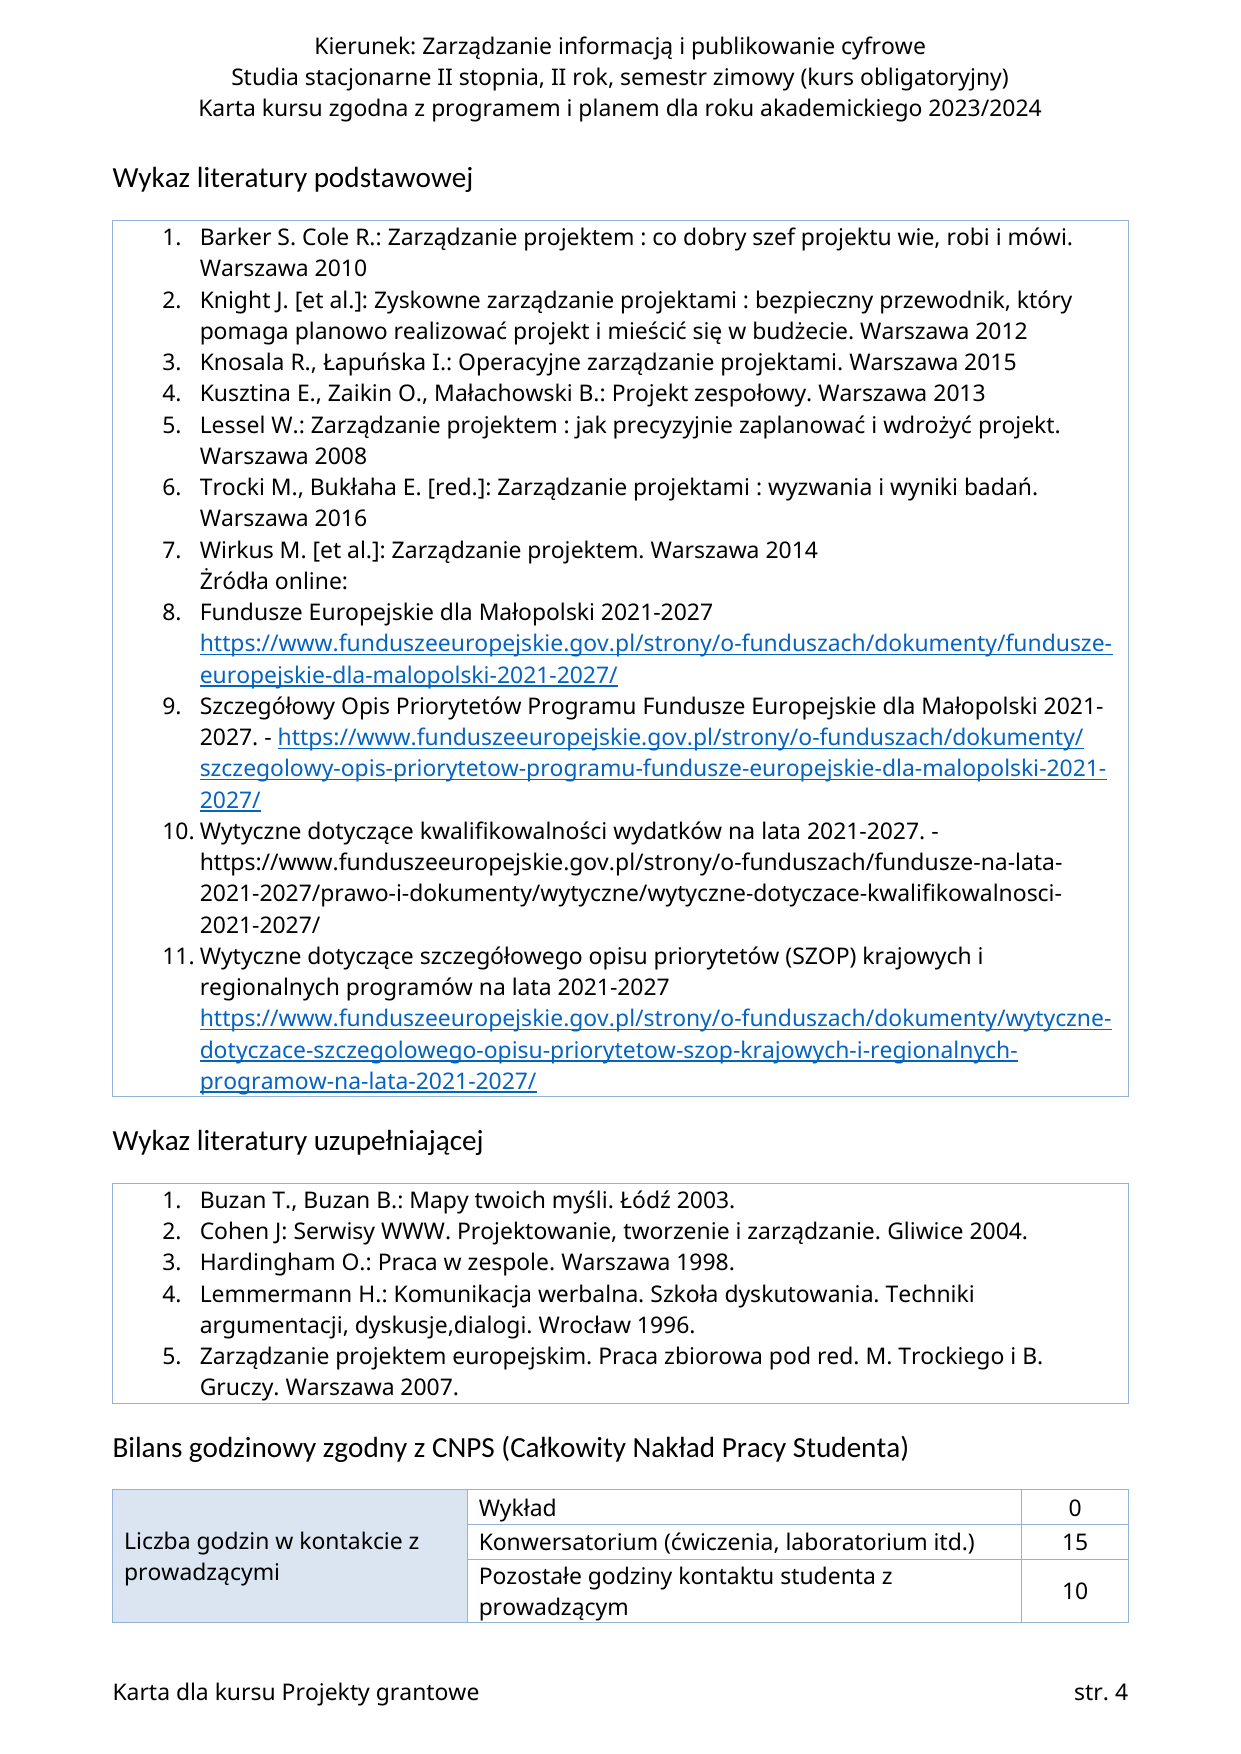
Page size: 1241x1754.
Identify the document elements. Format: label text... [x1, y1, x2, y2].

table_cell Konwersatorium (ćwiczenia, laboratorium itd.) [468, 1525, 1021, 1559]
table_header 0 [1022, 1490, 1128, 1524]
table_header Wykład [468, 1490, 1021, 1524]
subtitle Wykaz literatury uzupełniającej [112, 1122, 1128, 1158]
table_header Barker S. Cole R.: Zarządzanie projektem : co dobry szef projektu wie, robi i mówi. Warszawa 2010 Knight J. [et al.]: Zyskowne zarządzanie projektami : bezpieczny przewodnik, który pomaga planowo realizować projekt i mieścić się w budżecie. Warszawa 2012 Knosala R., Łapuńska I.: Operacyjne zarządzanie projektami. Warszawa 2015 Kusztina E., Zaikin O., Małachowski B.: Projekt zespołowy. Warszawa 2013 Lessel W.: Zarządzanie projektem : jak precyzyjnie zaplanować i wdrożyć projekt. Warszawa 2008 Trocki M., Bukłaha E. [red.]: Zarządzanie projektami : wyzwania i wyniki badań. Warszawa 2016 Wirkus M. [et al.]: Zarządzanie projektem. Warszawa 2014 Żródła online: Fundusze Europejskie dla Małopolski 2021-2027 https://www.funduszeeuropejskie.gov.pl/strony/o-funduszach/dokumenty/fundusze-europejskie-dla-malopolski-2021-2027/ Szczegółowy Opis Priorytetów Programu Fundusze Europejskie dla Małopolski 2021-2027. - https://www.funduszeeuropejskie.gov.pl/strony/o-funduszach/dokumenty/szczegolowy-opis-priorytetow-programu-fundusze-europejskie-dla-malopolski-2021-2027/ Wytyczne dotyczące kwalifikowalności wydatków na lata 2021-2027. - https://www.funduszeeuropejskie.gov.pl/strony/o-funduszach/fundusze-na-lata-2021-2027/prawo-i-dokumenty/wytyczne/wytyczne-dotyczace-kwalifikowalnosci-2021-2027/ Wytyczne dotyczące szczegółowego opisu priorytetów (SZOP) krajowych i regionalnych programów na lata 2021-2027 https://www.funduszeeuropejskie.gov.pl/strony/o-funduszach/dokumenty/wytyczne-dotyczace-szczegolowego-opisu-priorytetow-szop-krajowych-i-regionalnych-programow-na-lata-2021-2027/ [113, 221, 1128, 1096]
table_cell Pozostałe godziny kontaktu studenta z prowadzącym [468, 1560, 1021, 1622]
subtitle Bilans godzinowy zgodny z CNPS (Całkowity Nakład Pracy Studenta) [112, 1429, 1128, 1464]
table_header Buzan T., Buzan B.: Mapy twoich myśli. Łódź 2003. Cohen J: Serwisy WWW. Projektowanie, tworzenie i zarządzanie. Gliwice 2004. Hardingham O.: Praca w zespole. Warszawa 1998. Lemmermann H.: Komunikacja werbalna. Szkoła dyskutowania. Techniki argumentacji, dyskusje,dialogi. Wrocław 1996. Zarządzanie projektem europejskim. Praca zbiorowa pod red. M. Trockiego i B. Gruczy. Warszawa 2007. [113, 1184, 1128, 1403]
subtitle Wykaz literatury podstawowej [112, 159, 1128, 195]
table_cell 10 [1022, 1560, 1128, 1622]
table_cell 15 [1022, 1525, 1128, 1559]
table_header Liczba godzin w kontakcie z prowadzącymi [113, 1490, 467, 1622]
